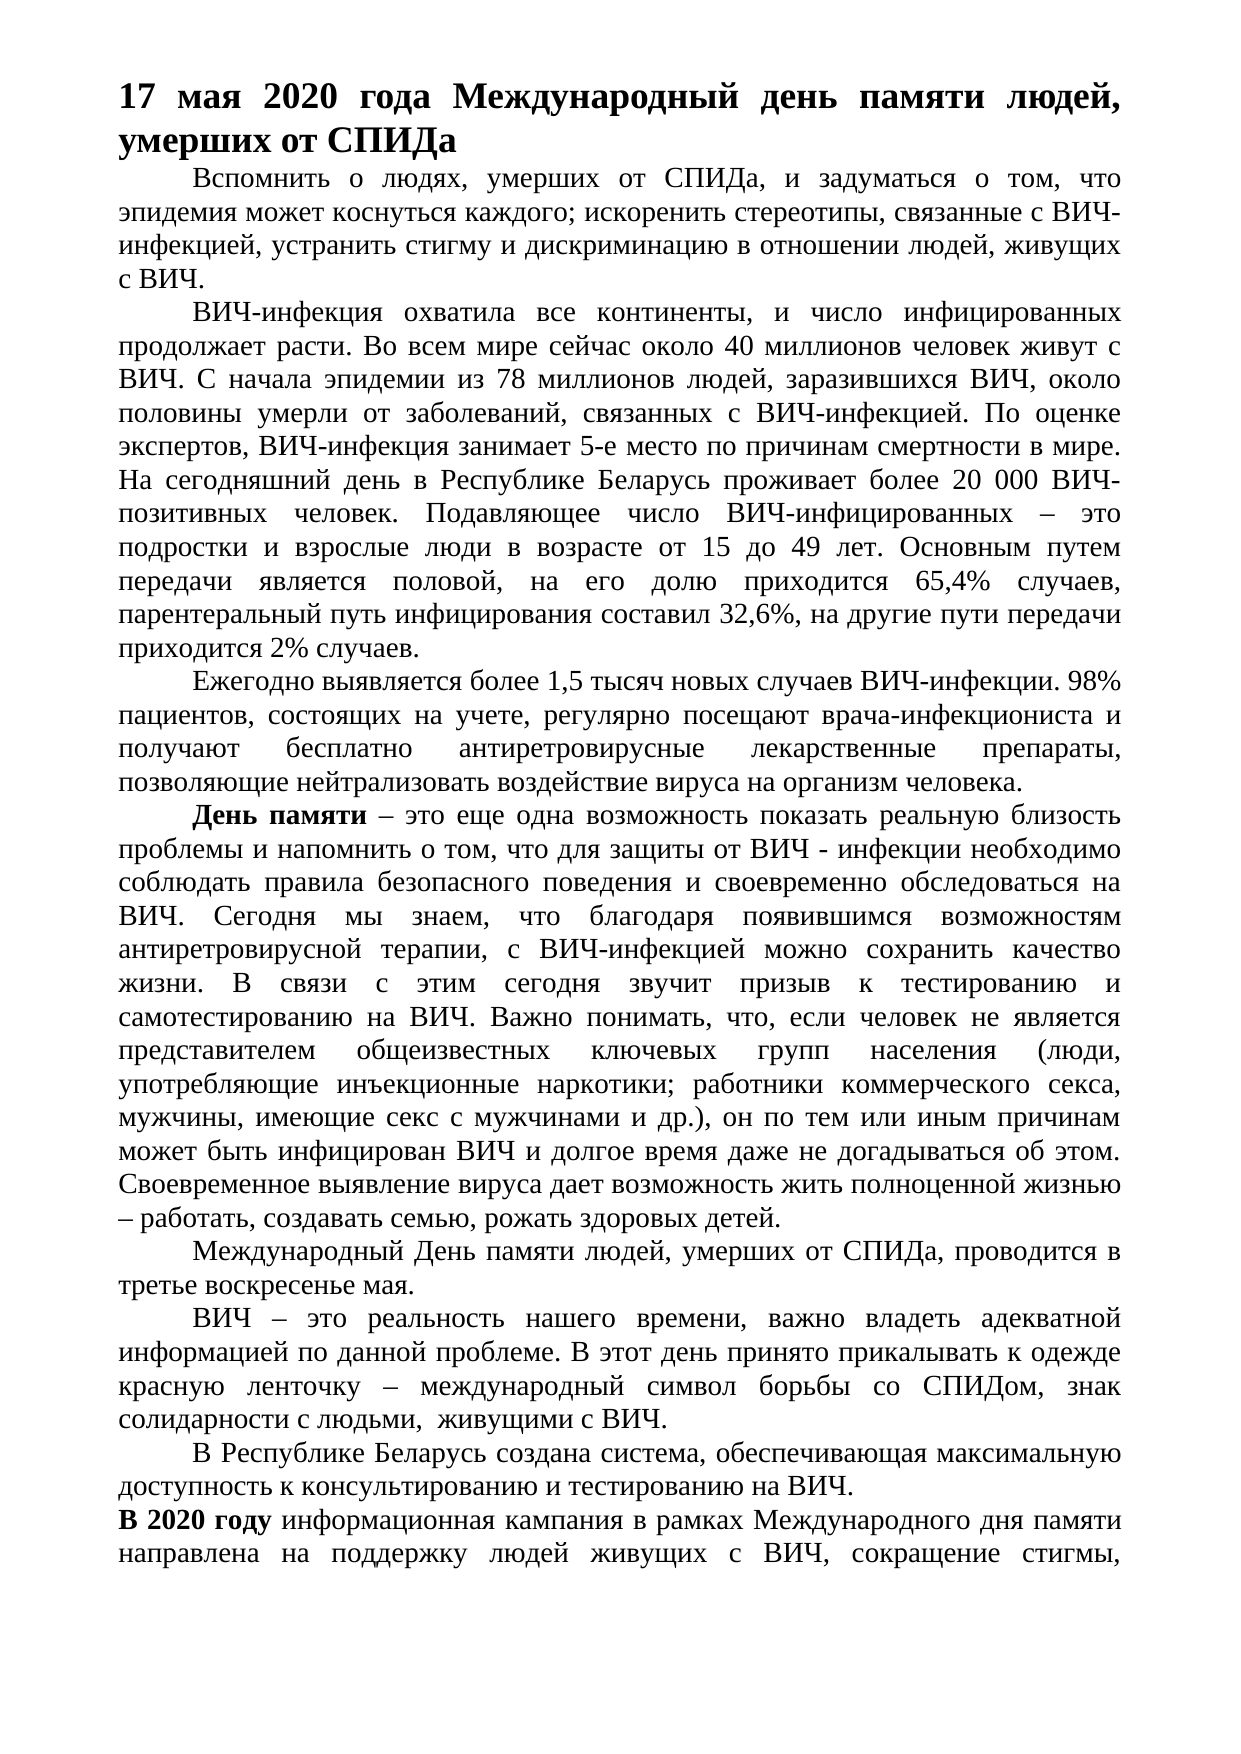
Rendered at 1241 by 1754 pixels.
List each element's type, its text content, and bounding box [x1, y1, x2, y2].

text День памяти – это еще одна возможность показать реальную близость проблемы и напомнить о том, что для защиты от ВИЧ - инфекции необходимо соблюдать правила безопасного поведения и своевременно обследоваться на ВИЧ. Сегодня мы знаем, что благодаря появившимся возможностям антиретровирусной терапии, с ВИЧ-инфекцией можно сохранить качество жизни. В связи с этим сегодня звучит призыв к тестированию и самотестированию на ВИЧ. Важно понимать, что, если человек не является представителем общеизвестных ключевых групп населения (люди, употребляющие инъекционные наркотики; работники коммерческого секса, мужчины, имеющие секс с мужчинами и др.), он по тем или иным причинам может быть инфицирован ВИЧ и долгое время даже не догадываться об этом. Своевременное выявление вируса дает возможность жить полноценной жизнью – работать, создавать семью, рожать здоровых детей. [118, 797, 1122, 1233]
text Вспомнить о людях, умерших от СПИДа, и задуматься о том, что эпидемия может коснуться каждого; искоренить стереотипы, связанные с ВИЧ-инфекцией, устранить стигму и дискриминацию в отношении людей, живущих с ВИЧ. [118, 160, 1122, 294]
text Международный День памяти людей, умерших от СПИДа, проводится в третье воскресенье мая. [118, 1233, 1122, 1301]
text В Республике Беларусь создана система, обеспечивающая максимальную доступность к консультированию и тестированию на ВИЧ. [118, 1435, 1122, 1502]
text ВИЧ-инфекция охватила все континенты, и число инфицированных продолжает расти. Во всем мире сейчас около 40 миллионов человек живут с ВИЧ. С начала эпидемии из 78 миллионов людей, заразившихся ВИЧ, около половины умерли от заболеваний, связанных с ВИЧ-инфекцией. По оценке экспертов, ВИЧ-инфекция занимает 5-е место по причинам смертности в мире. На сегодняшний день в Республике Беларусь проживает более 20 000 ВИЧ-позитивных человек. Подавляющее число ВИЧ-инфицированных – это подростки и взрослые люди в возрасте от 15 до 49 лет. Основным путем передачи является половой, на его долю приходится 65,4% случаев, парентеральный путь инфицирования составил 32,6%, на другие пути передачи приходится 2% случаев. [118, 294, 1122, 663]
text 17 мая 2020 года Международный день памяти людей, умерших от СПИДа [118, 74, 1122, 160]
text ВИЧ – это реальность нашего времени, важно владеть адекватной информацией по данной проблеме. В этот день принято прикалывать к одежде красную ленточку – международный символ борьбы со СПИДом, знак солидарности с людьми, живущими с ВИЧ. [118, 1301, 1122, 1435]
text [118, 1502, 1122, 1569]
text Ежегодно выявляется более 1,5 тысяч новых случаев ВИЧ-инфекции. 98% пациентов, состоящих на учете, регулярно посещают врача-инфекциониста и получают бесплатно антиретровирусные лекарственные препараты, позволяющие нейтрализовать воздействие вируса на организм человека. [118, 663, 1122, 797]
